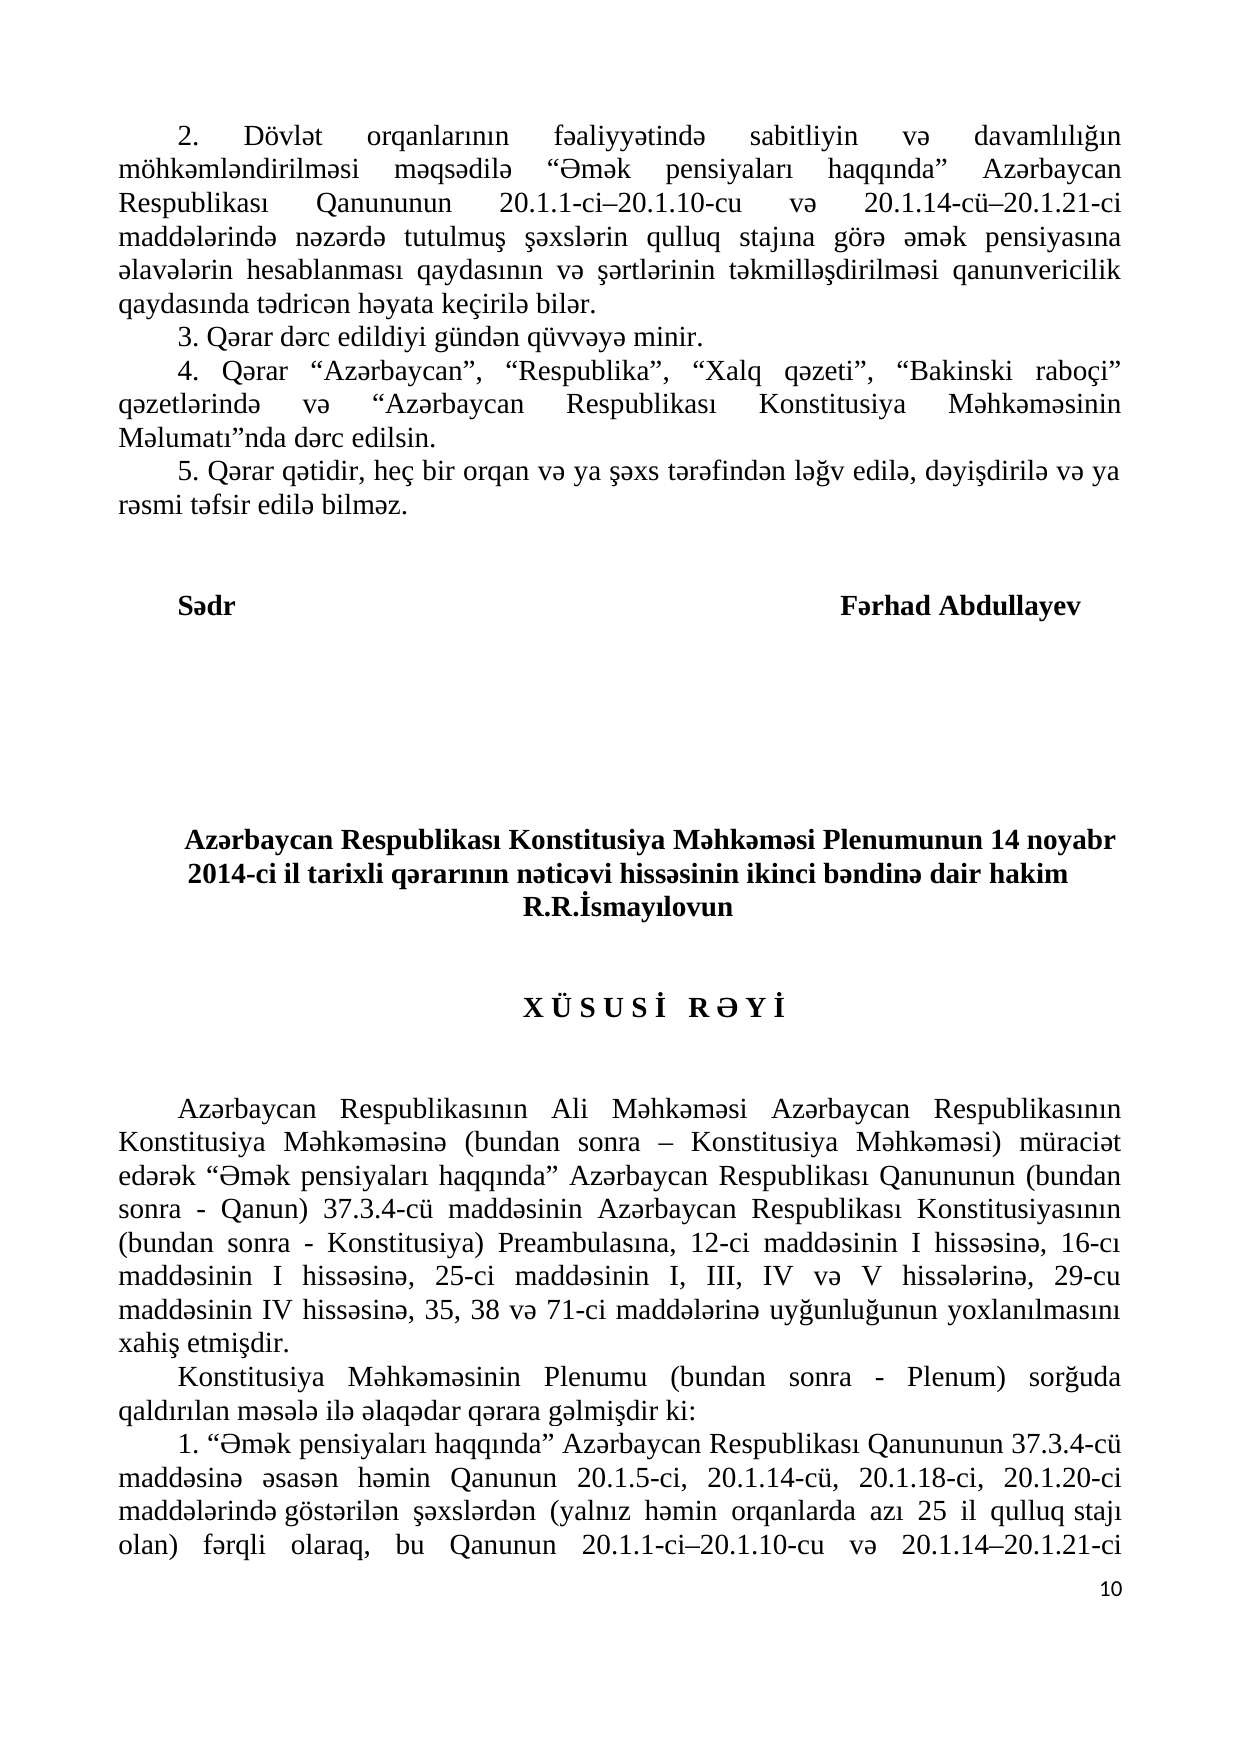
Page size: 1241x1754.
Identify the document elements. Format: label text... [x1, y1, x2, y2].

text Azərbaycan Respublikasının Ali Məhkəməsi Azərbaycan Respublikasının Konstitusiya Məhkəməsinə (bundan sonra – Konstitusiya Məhkəməsi) müraciət edərək “Əmək pensiyaları haqqında” Azərbaycan Respublikası Qanununun (bundan sonra - Qanun) 37.3.4-cü maddəsinin Azərbaycan Respublikası Konstitusiyasının (bundan sonra - Konstitusiya) Preambulasına, 12-ci maddəsinin I hissəsinə, 16-cı maddəsinin I hissəsinə, 25-ci maddəsinin I, III, IV və V hissələrinə, 29-cu maddəsinin IV hissəsinə, 35, 38 və 71-ci maddələrinə uyğunluğunun yoxlanılmasını xahiş etmişdir. [118, 1091, 1122, 1359]
text Azərbaycan Respublikası Konstitusiya Məhkəməsi Plenumunun 14 noyabr 2014-ci il tarixli qərarının nəticəvi hissəsinin ikinci bəndinə dair hakim R.R.İsmayılovun [134, 822, 1122, 923]
text Sədr Fərhad Abdullayev [118, 588, 1122, 621]
text 3. Qərar dərc edildiyi gündən qüvvəyə minir. [118, 319, 1122, 353]
text 2. Dövlət orqanlarının fəaliyyətində sabitliyin və davamlılığın möhkəmləndirilməsi məqsədilə “Əmək pensiyaları haqqında” Azərbaycan Respublikası Qanununun 20.1.1-ci–20.1.10-cu və 20.1.14-cü–20.1.21-ci maddələrində nəzərdə tutulmuş şəxslərin qulluq stajına görə əmək pensiyasına əlavələrin hesablanması qaydasının və şərtlərinin təkmilləşdirilməsi qanunvericilik qaydasında tədricən həyata keçirilə bilər. [118, 118, 1122, 319]
text Konstitusiya Məhkəməsinin Plenumu (bundan sonra - Plenum) sorğuda qaldırılan məsələ ilə əlaqədar qərara gəlmişdir ki: [118, 1359, 1122, 1426]
text 4. Qərar “Azərbaycan”, “Respublika”, “Xalq qəzeti”, “Bakinski raboçi” qəzetlərində və “Azərbaycan Respublikası Konstitusiya Məhkəməsinin Məlumatı”nda dərc edilsin. [118, 353, 1122, 453]
text X Ü S U S İ R Ə Y İ [134, 990, 1122, 1024]
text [118, 1460, 1122, 1560]
text 5. Qərar qətidir, heç bir orqan və ya şəxs tərəfindən ləğv edilə, dəyişdirilə və ya rəsmi təfsir edilə bilməz. [118, 453, 1122, 521]
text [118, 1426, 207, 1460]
